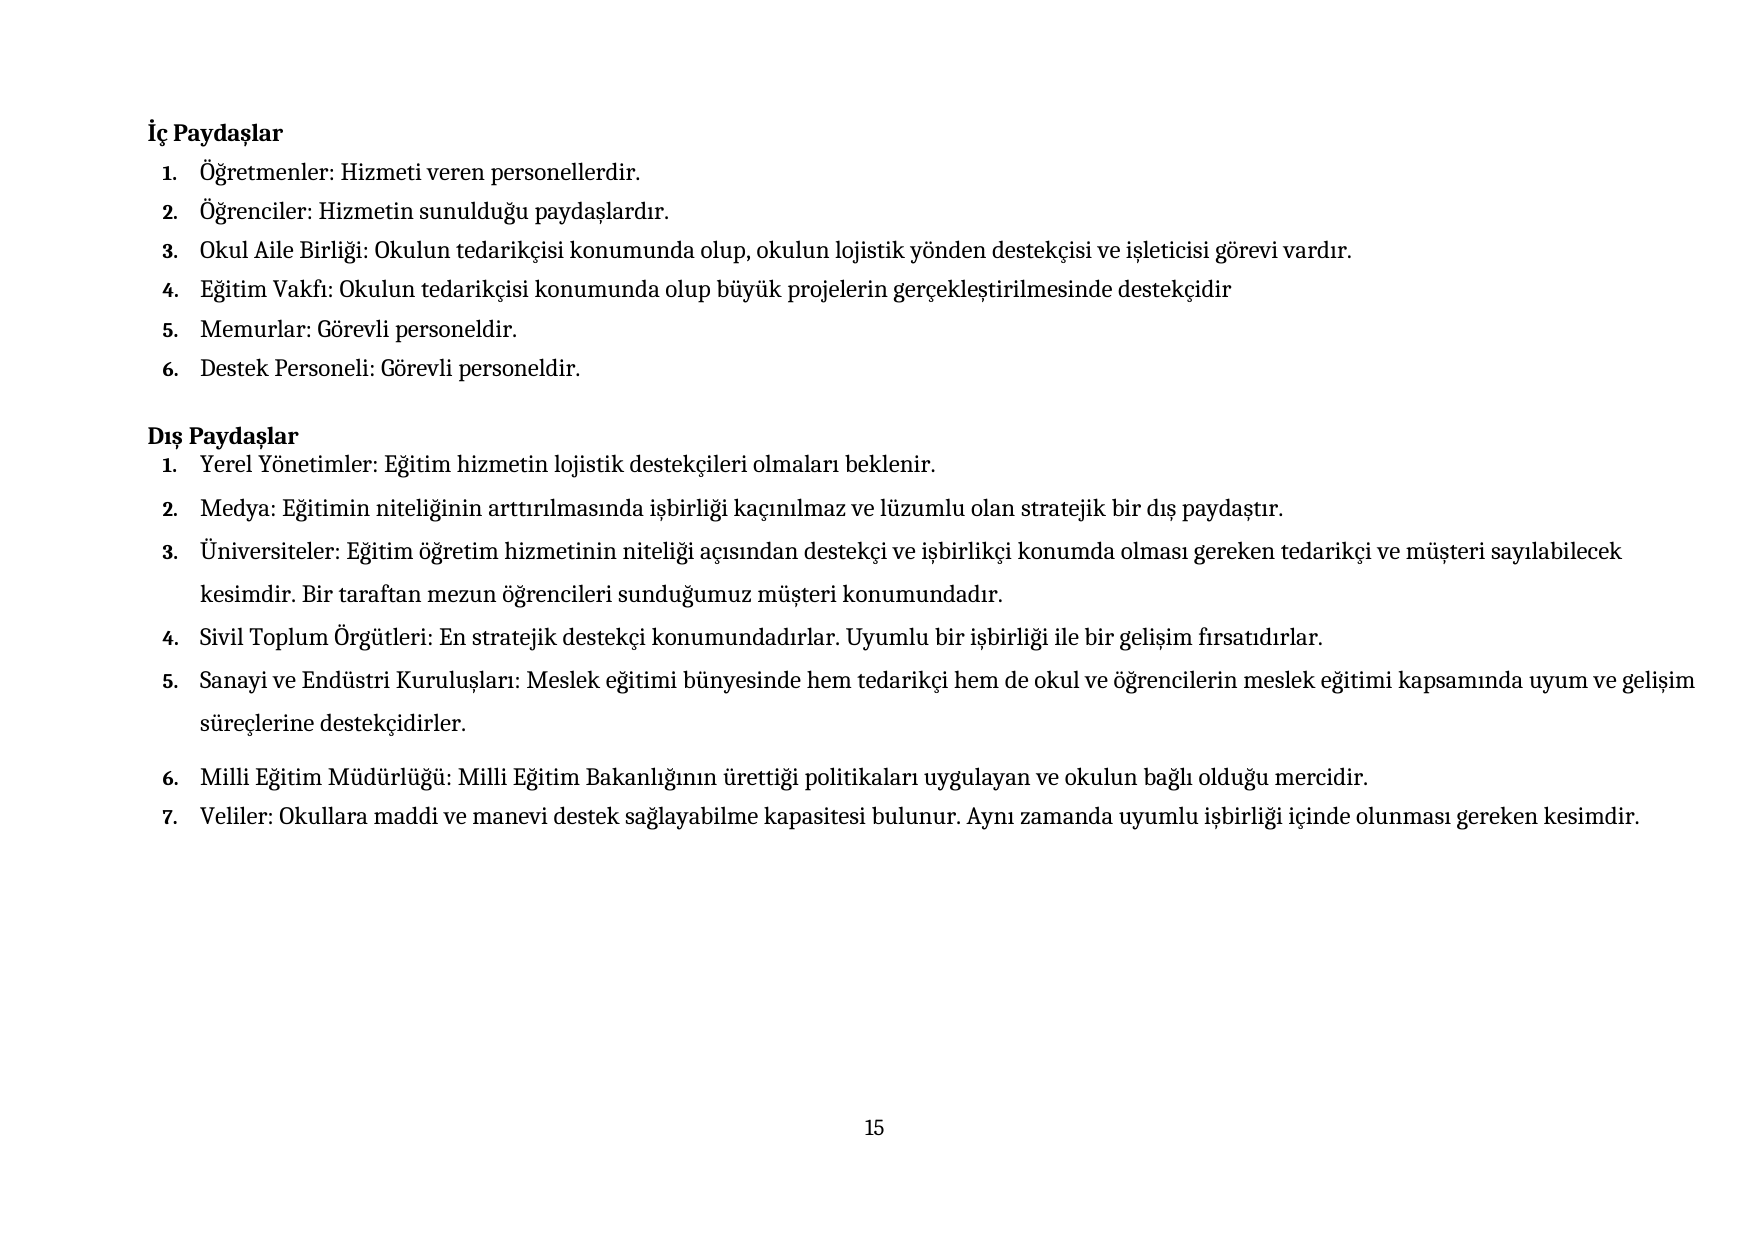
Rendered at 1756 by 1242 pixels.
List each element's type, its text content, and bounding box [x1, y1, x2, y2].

list Öğrenciler: Hizmetin sunulduğu paydaşlardır. [162, 197, 1699, 226]
list Üniversiteler: Eğitim öğretim hizmetinin niteliği açısından destekçi ve işbirlikçi konumda olması gereken tedarikçi ve müşteri sayılabilecek kesimdir. Bir taraftan mezun öğrencileri sunduğumuz müşteri konumundadır. [162, 537, 1699, 608]
list Milli Eğitim Müdürlüğü: Milli Eğitim Bakanlığının ürettiği politikaları uygulayan ve okulun bağlı olduğu mercidir. [162, 763, 1699, 791]
list Öğretmenler: Hizmeti veren personellerdir. [162, 158, 1699, 187]
list Eğitim Vakfı: Okulun tedarikçisi konumunda olup büyük projelerin gerçekleştirilmesinde destekçidir [162, 275, 1699, 304]
text Dış Paydaşlar [147, 422, 1699, 450]
list Destek Personeli: Görevli personeldir. [162, 354, 1699, 382]
list Sivil Toplum Örgütleri: En stratejik destekçi konumundadırlar. Uyumlu bir işbirliği ile bir gelişim fırsatıdırlar. [162, 623, 1699, 652]
list Memurlar: Görevli personeldir. [162, 314, 1699, 343]
list Okul Aile Birliği: Okulun tedarikçisi konumunda olup, okulun lojistik yönden destekçisi ve işleticisi görevi vardır. [162, 236, 1699, 265]
list Yerel Yönetimler: Eğitim hizmetin lojistik destekçileri olmaları beklenir. [162, 450, 1699, 479]
list Sanayi ve Endüstri Kuruluşları: Meslek eğitimi bünyesinde hem tedarikçi hem de okul ve öğrencilerin meslek eğitimi kapsamında uyum ve gelişim süreçlerine destekçidirler. [162, 666, 1699, 738]
text İç Paydaşlar [147, 119, 1699, 147]
list Medya: Eğitimin niteliğinin arttırılmasında işbirliği kaçınılmaz ve lüzumlu olan stratejik bir dış paydaştır. [162, 493, 1699, 522]
list Veliler: Okullara maddi ve manevi destek sağlayabilme kapasitesi bulunur. Aynı zamanda uyumlu işbirliği içinde olunması gereken kesimdir. [162, 802, 1699, 831]
